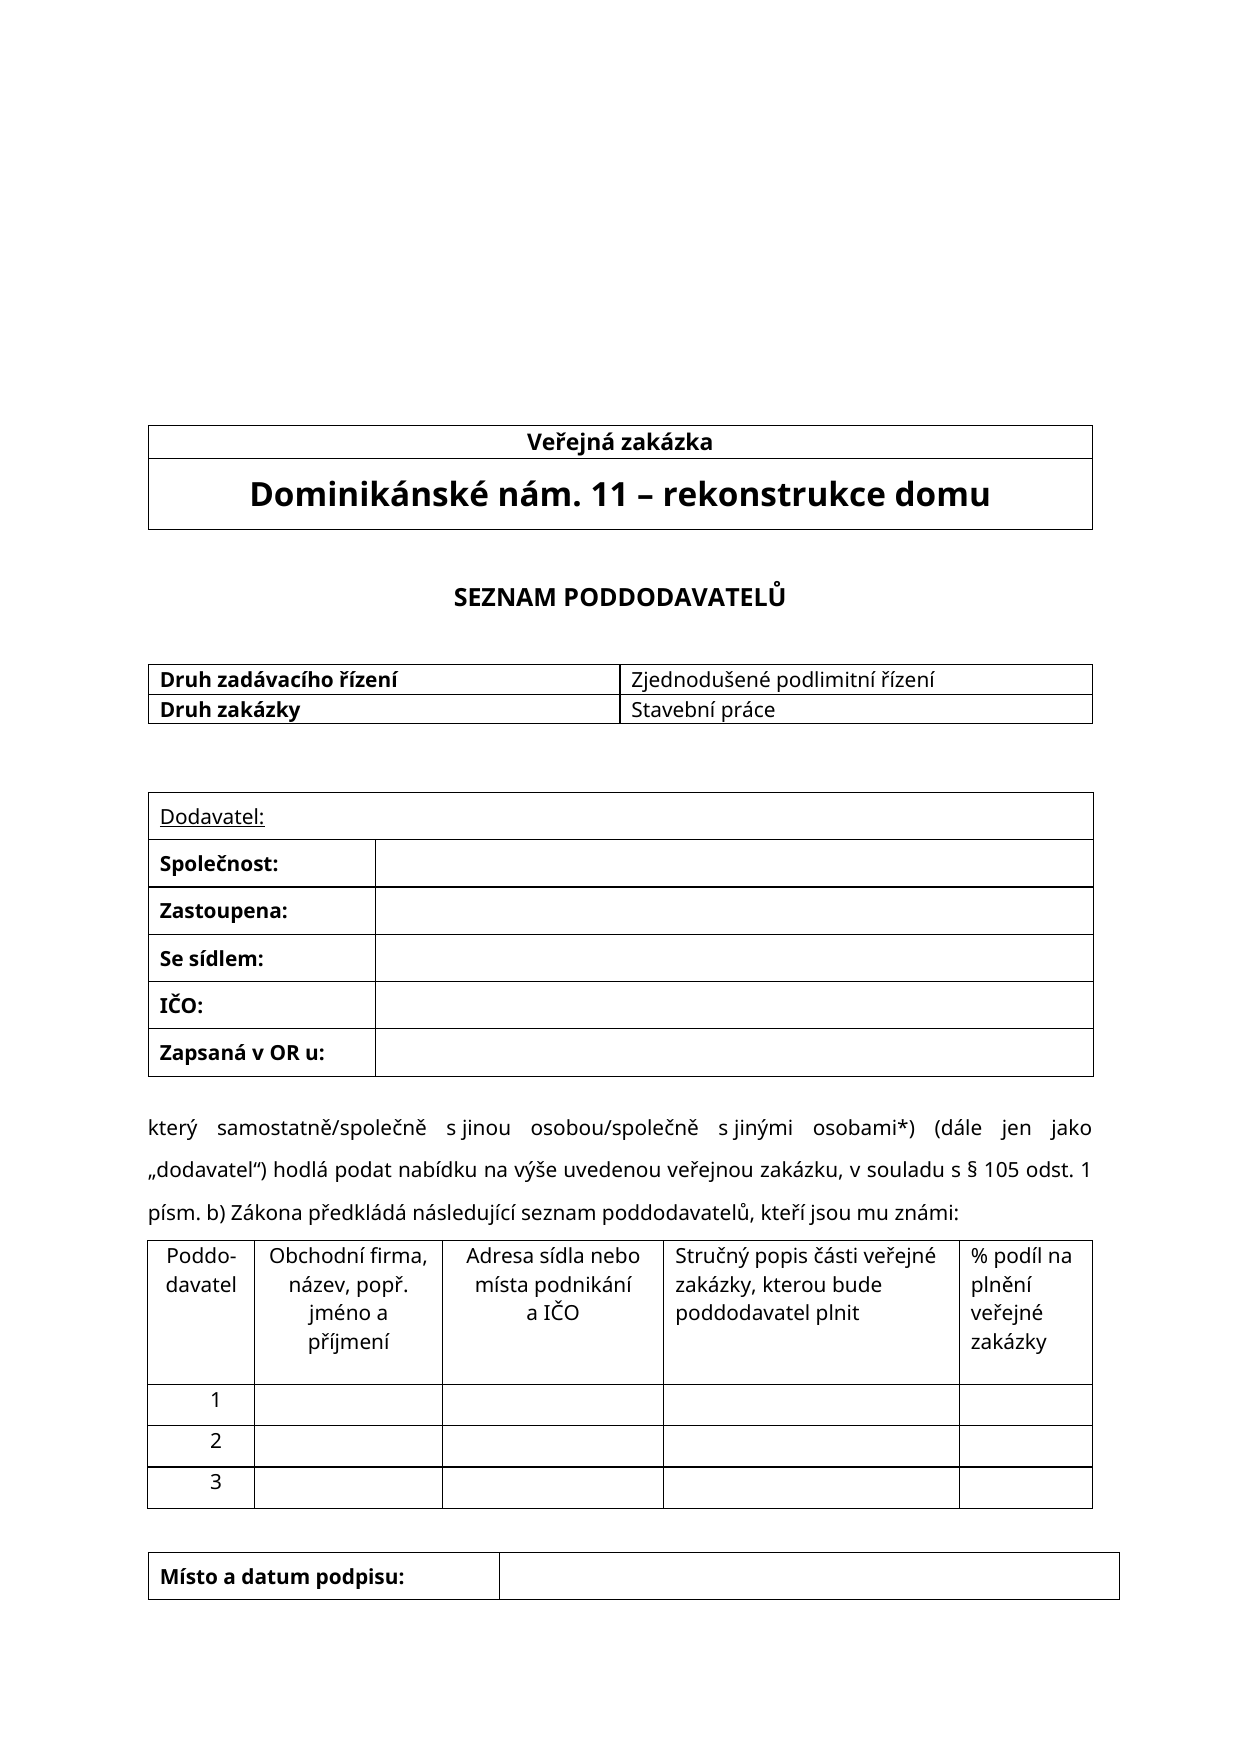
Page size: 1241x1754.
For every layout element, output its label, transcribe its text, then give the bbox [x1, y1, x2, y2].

table_header [500, 1553, 1119, 1599]
table_cell 1 [148, 1385, 254, 1425]
table_cell Zapsaná v OR u: [149, 1029, 375, 1076]
table_header Dodavatel: [149, 793, 1093, 839]
table_cell [664, 1468, 959, 1508]
table_header Poddo-davatel [148, 1241, 254, 1384]
table_cell [376, 1029, 1093, 1076]
table_cell [960, 1468, 1092, 1508]
text Seznam poddodavatelů [148, 580, 1092, 614]
table_cell Dominikánské nám. 11 – rekonstrukce domu [149, 459, 1092, 529]
table_cell Stavební práce [621, 695, 1092, 723]
table_cell [443, 1385, 663, 1425]
table_cell 2 [148, 1426, 254, 1466]
table_header Obchodní firma, název, popř. jméno a příjmení [255, 1241, 442, 1384]
table_cell Společnost: [149, 840, 375, 886]
table_cell [376, 840, 1093, 886]
table_header Adresa sídla nebo místa podnikání a IČO [443, 1241, 663, 1384]
table_header Zjednodušené podlimitní řízení [621, 665, 1092, 694]
table_cell [960, 1385, 1092, 1425]
table_cell Druh zakázky [149, 695, 619, 723]
table_cell Zastoupena: [149, 888, 375, 934]
table_header Druh zadávacího řízení [149, 665, 619, 694]
table_cell [664, 1385, 959, 1425]
table_cell Se sídlem: [149, 935, 375, 981]
table_cell [255, 1385, 442, 1425]
table_header Veřejná zakázka [149, 426, 1092, 458]
table_cell [443, 1468, 663, 1508]
text který samostatně/společně s jinou osobou/společně s jinými osobami*) (dále jen jako „dodavatel“) hodlá podat nabídku na výše uvedenou veřejnou zakázku, v souladu s § 105 odst. 1 písm. b) Zákona předkládá následující seznam poddodavatelů, kteří jsou mu známi: [148, 1113, 1092, 1226]
table_cell [255, 1426, 442, 1466]
table_cell [443, 1426, 663, 1466]
table_cell [664, 1426, 959, 1466]
table_header % podíl na plnění veřejné zakázky [960, 1241, 1092, 1384]
table_cell [376, 982, 1093, 1028]
table_cell [376, 935, 1093, 981]
table_cell [255, 1468, 442, 1508]
table_header Stručný popis části veřejné zakázky, kterou bude poddodavatel plnit [664, 1241, 959, 1384]
table_header Místo a datum podpisu: [149, 1553, 499, 1599]
table_cell [376, 888, 1093, 934]
table_cell [960, 1426, 1092, 1466]
table_cell IČO: [149, 982, 375, 1028]
table_cell 3 [148, 1468, 254, 1508]
